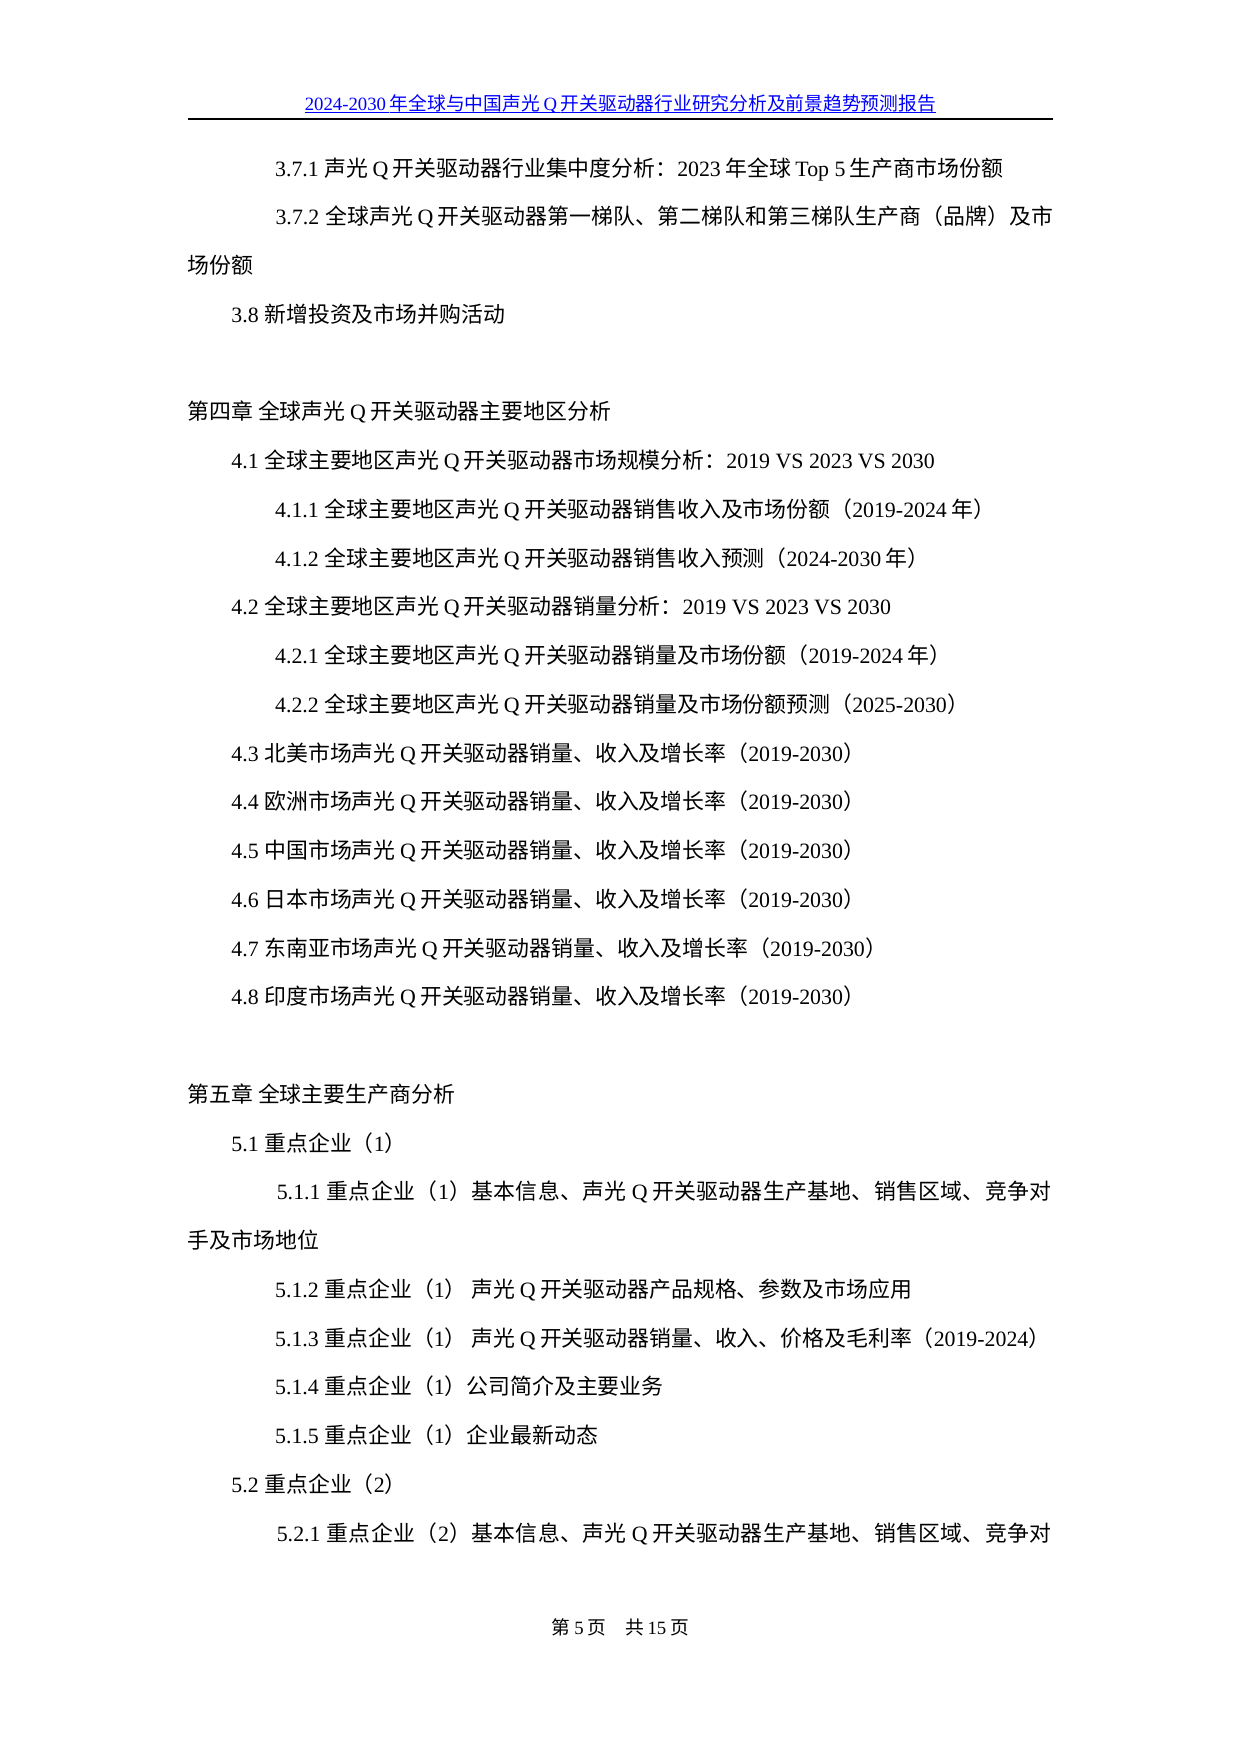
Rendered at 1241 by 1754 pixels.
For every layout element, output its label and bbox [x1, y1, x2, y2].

text [187, 150, 1053, 1548]
